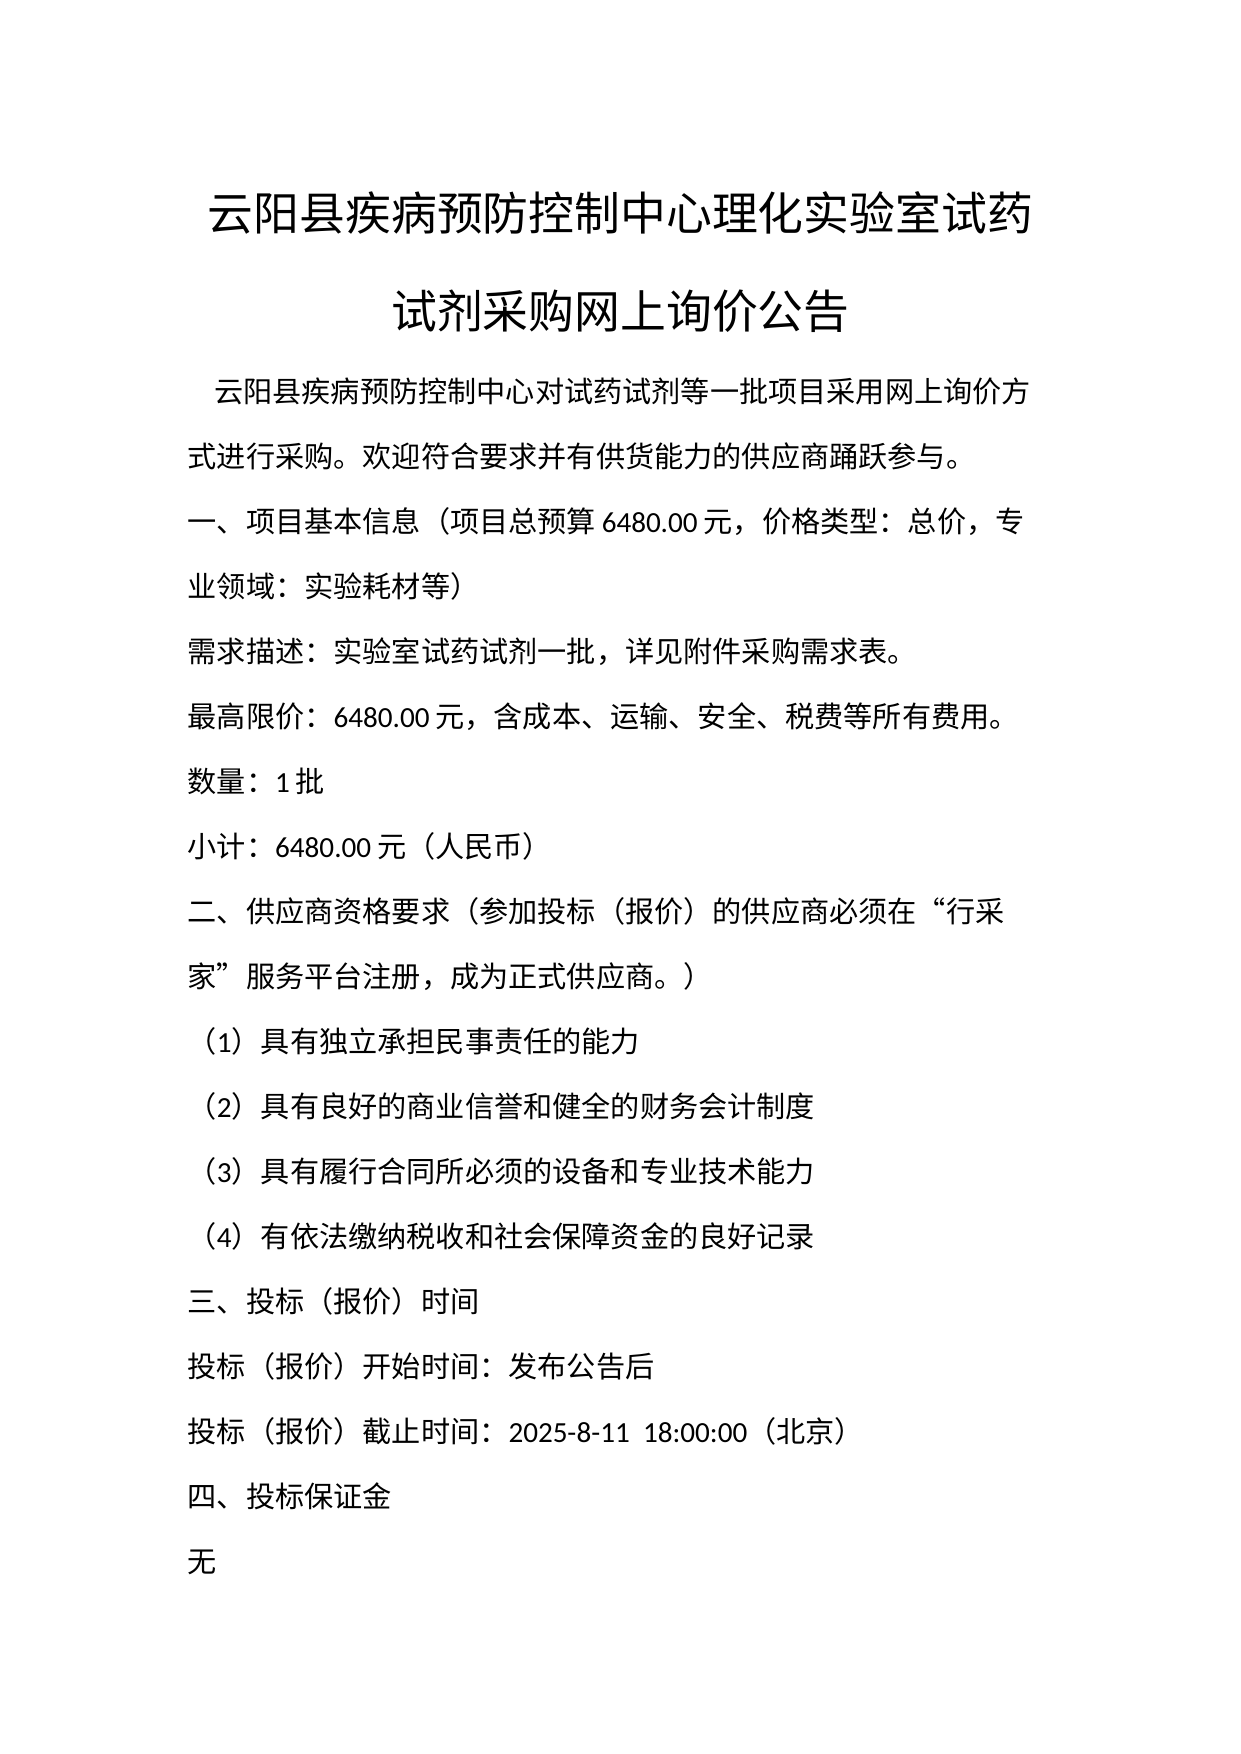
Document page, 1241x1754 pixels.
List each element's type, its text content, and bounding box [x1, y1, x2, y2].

text 云阳县疾病预防控制中心理化实验室试药试剂采购网上询价公告 [187, 162, 1053, 357]
text 无 [187, 1527, 1053, 1592]
text 需求描述：实验室试药试剂一批，详见附件采购需求表。 [187, 617, 1053, 682]
text 数量：1批 [187, 747, 1053, 812]
list 投标（报价）时间 [187, 1267, 1053, 1332]
list 具有履行合同所必须的设备和专业技术能力 [187, 1137, 1053, 1202]
list 具有良好的商业信誉和健全的财务会计制度 [187, 1072, 1053, 1137]
list 供应商资格要求（参加投标（报价）的供应商必须在“行采家”服务平台注册，成为正式供应商。） [187, 877, 1053, 1007]
text 投标（报价）截止时间：2025-8-11 18:00:00（北京） [187, 1397, 1053, 1462]
list 投标保证金 [187, 1462, 1053, 1527]
text 最高限价：6480.00元，含成本、运输、安全、税费等所有费用。 [187, 682, 1053, 747]
list 具有独立承担民事责任的能力 [187, 1007, 1053, 1072]
text 云阳县疾病预防控制中心对试药试剂等一批项目采用网上询价方式进行采购。欢迎符合要求并有供货能力的供应商踊跃参与。 [187, 357, 1053, 487]
text 投标（报价）开始时间：发布公告后 [187, 1332, 1053, 1397]
list 有依法缴纳税收和社会保障资金的良好记录 [187, 1202, 1053, 1267]
text 小计：6480.00元（人民币） [187, 812, 1053, 877]
list 项目基本信息（项目总预算6480.00元，价格类型：总价，专业领域：实验耗材等） [187, 487, 1053, 617]
